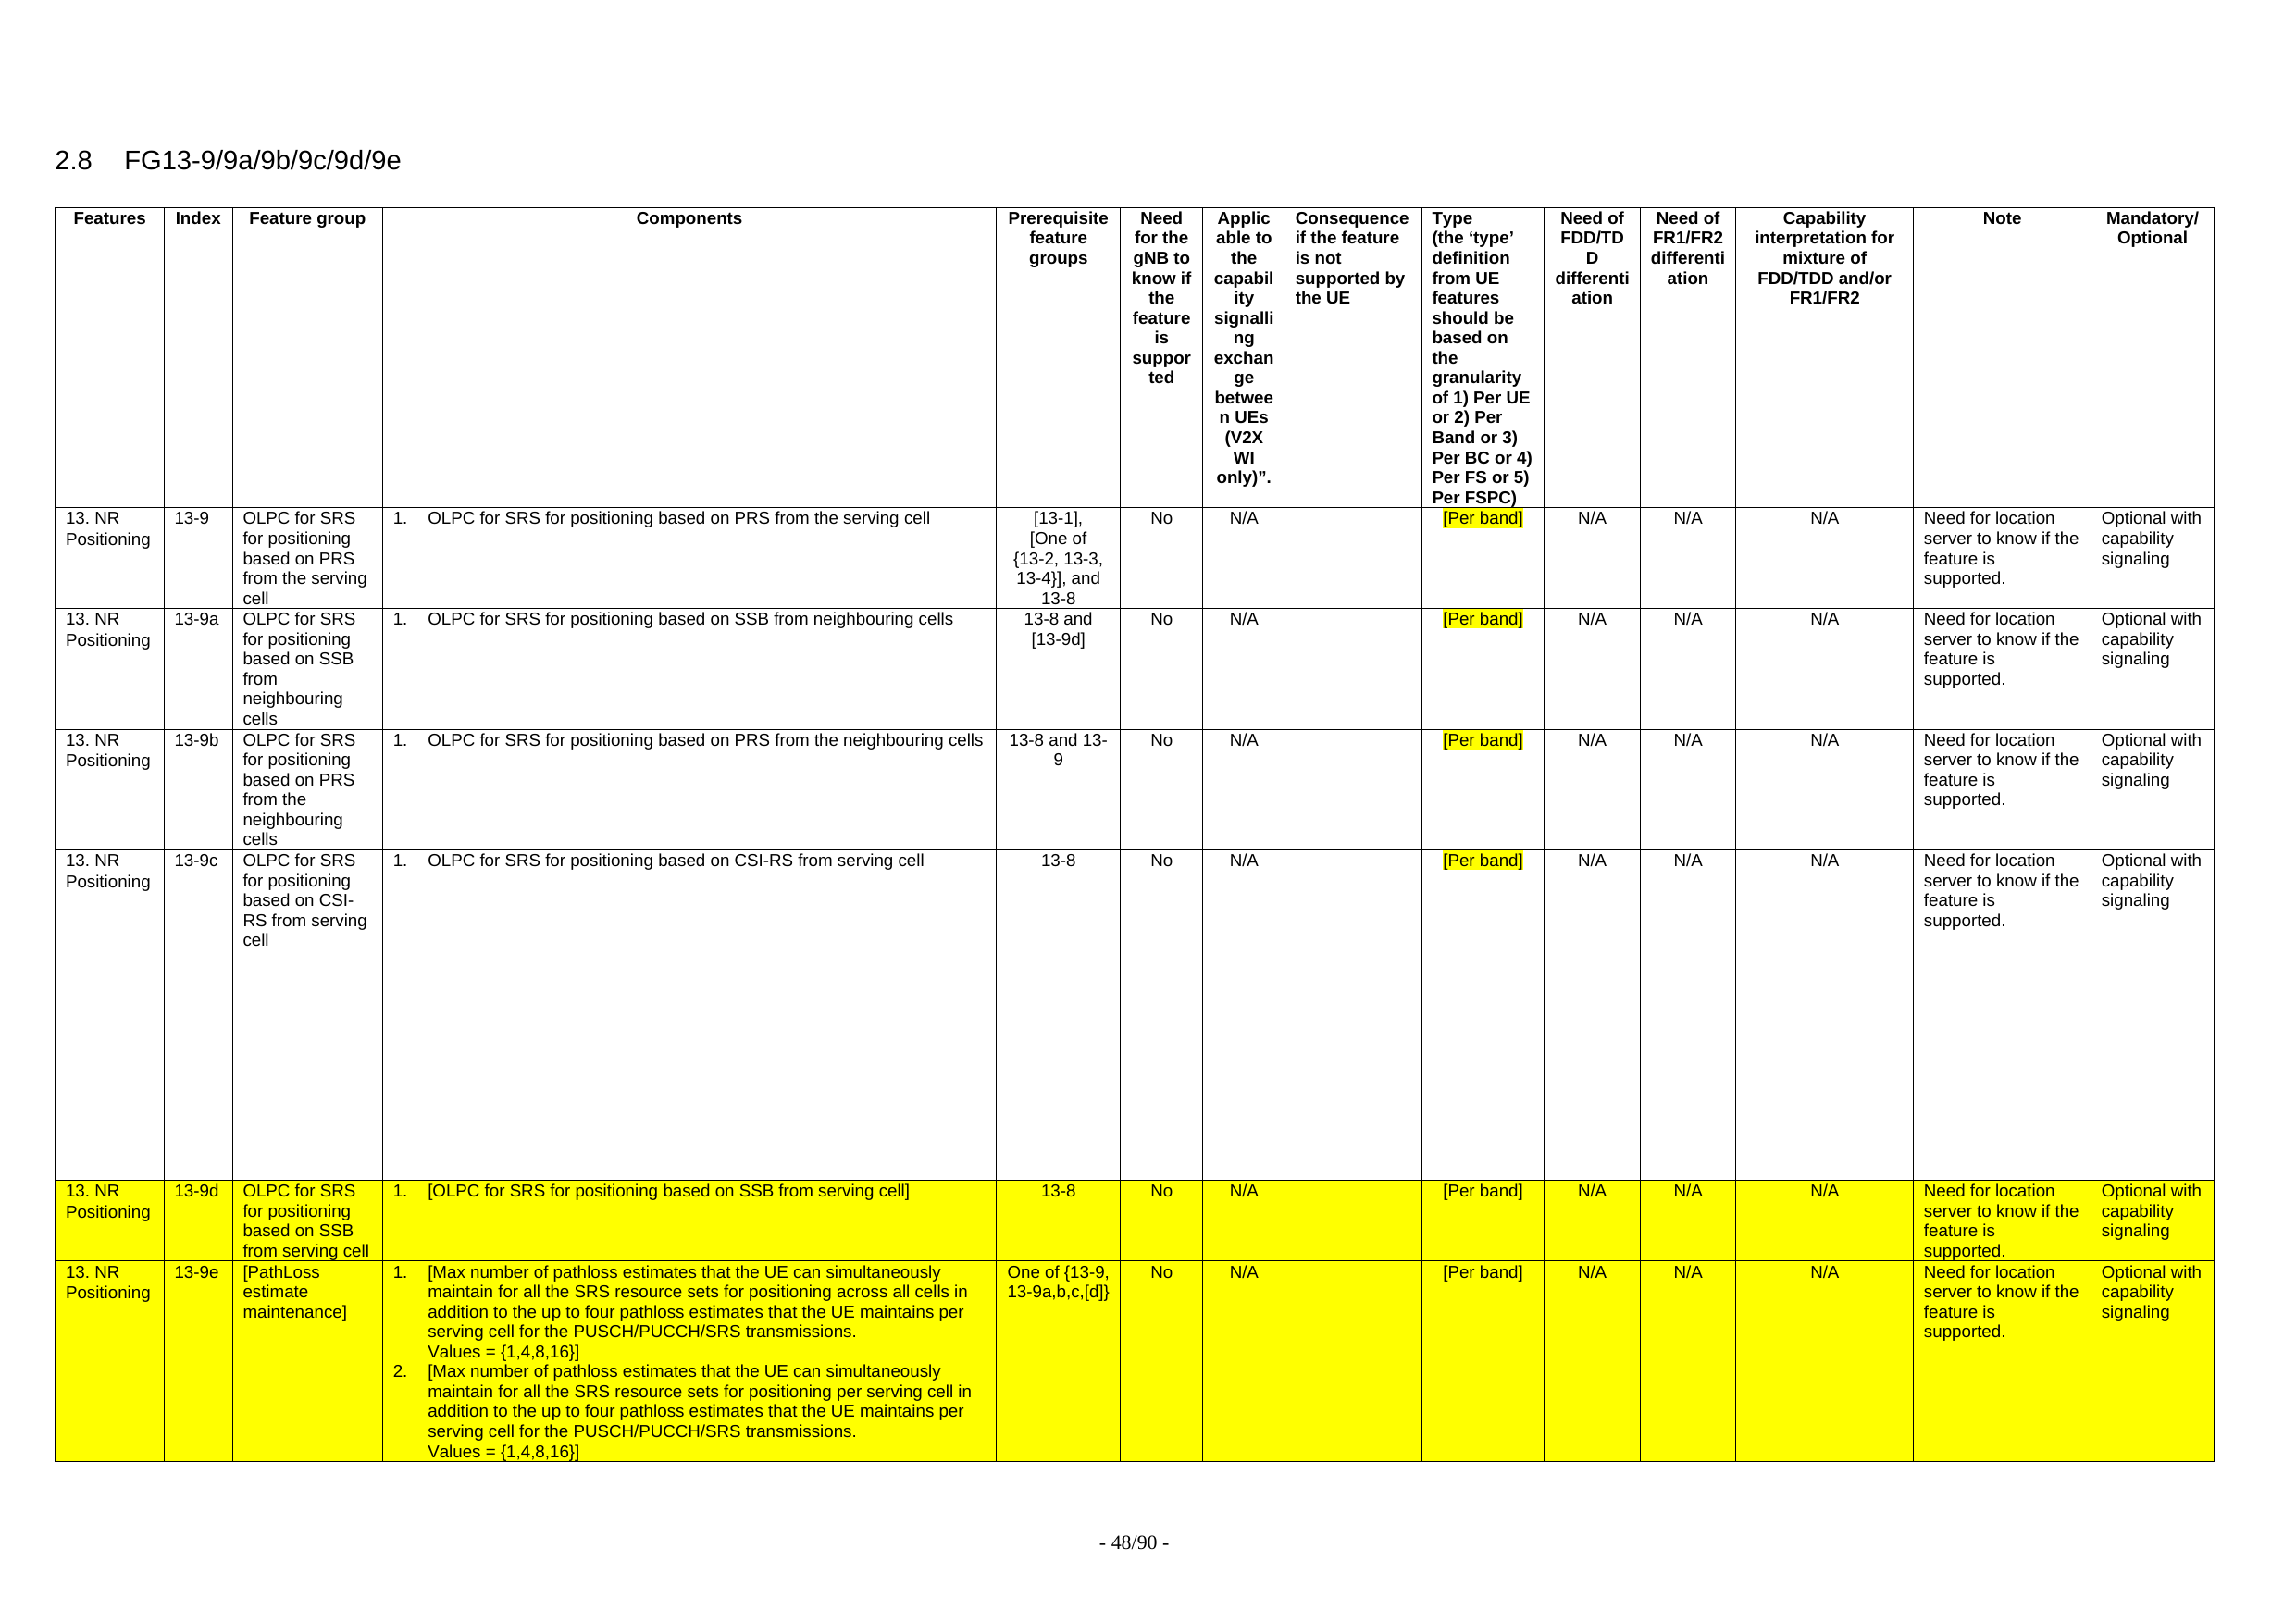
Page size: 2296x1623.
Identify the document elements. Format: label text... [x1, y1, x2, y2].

table_cell [1285, 1181, 1421, 1260]
table_cell Need for location server to know if the feature is supported. [1914, 730, 2091, 849]
table_cell Need for location server to know if the feature is supported. [1914, 508, 2091, 608]
table_cell No [1121, 609, 1202, 728]
table_cell N/A [1641, 850, 1735, 1180]
table_cell 13. NR Positioning [56, 850, 164, 1180]
table_cell One of {13-9, 13-9a,b,c,[d]} [997, 1261, 1120, 1461]
table_cell [1285, 609, 1421, 728]
table_cell N/A [1641, 1181, 1735, 1260]
table_cell OLPC for SRS for positioning based on PRS from the neighbouring cells [233, 730, 382, 849]
table_cell 13-9c [165, 850, 232, 1180]
table_cell [OLPC for SRS for positioning based on SSB from serving cell] [383, 1181, 996, 1260]
table_header Need of FR1/FR2 differentiation [1641, 208, 1735, 507]
table_cell [Per band] [1422, 850, 1544, 1180]
table_cell N/A [1203, 508, 1285, 608]
table_cell No [1121, 508, 1202, 608]
table_cell Optional with capability signaling [2091, 730, 2214, 849]
table_cell N/A [1203, 730, 1285, 849]
table_cell [1285, 508, 1421, 608]
table_cell [1285, 1261, 1421, 1461]
table_cell 13-8 [997, 850, 1120, 1180]
table_header Features [56, 208, 164, 507]
table_cell [PathLoss estimate maintenance] [233, 1261, 382, 1461]
table_cell [1285, 850, 1421, 1180]
table_cell Optional with capability signaling [2091, 850, 2214, 1180]
table_cell OLPC for SRS for positioning based on SSB from neighbouring cells [383, 609, 996, 728]
table_cell [Per band] [1422, 508, 1544, 608]
table_header Need of FDD/TDD differentiation [1545, 208, 1640, 507]
table_cell No [1121, 730, 1202, 849]
table_header Feature group [233, 208, 382, 507]
table_cell [Max number of pathloss estimates that the UE can simultaneously maintain for all the SRS resource sets for positioning across all cells in addition to the up to four pathloss estimates that the UE maintains per serving cell for the PUSCH/PUCCH/SRS transmissions. Values = {1,4,8,16}] [Max number of pathloss estimates that the UE can simultaneously maintain for all the SRS resource sets for positioning per serving cell in addition to the up to four pathloss estimates that the UE maintains per serving cell for the PUSCH/PUCCH/SRS transmissions. Values = {1,4,8,16}] [383, 1261, 996, 1461]
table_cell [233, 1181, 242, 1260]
table_cell Optional with capability signaling [2091, 609, 2214, 728]
table_cell OLPC for SRS for positioning based on PRS from the serving cell [383, 508, 996, 608]
table_cell N/A [1545, 609, 1640, 728]
table_cell N/A [1641, 508, 1735, 608]
table_cell 13. NR Positioning [56, 1181, 164, 1260]
table_header Type (the ‘type’ definition from UE features should be based on the granularity of 1) Per UE or 2) Per Band or 3) Per BC or 4) Per FS or 5) Per FSPC) [1422, 208, 1544, 507]
table_cell [Per band] [1422, 1261, 1544, 1461]
table_cell OLPC for SRS for positioning based on PRS from the serving cell [233, 508, 382, 608]
table_header Need for the gNB to know if the feature is supported [1121, 208, 1202, 507]
table_cell Optional with capability signaling [2091, 508, 2214, 608]
table_cell Optional with capability signaling [2091, 1181, 2214, 1260]
table_cell [Per band] [1422, 1181, 1544, 1260]
table_cell [1285, 730, 1421, 849]
table_header Applicable to the capability signalling exchange between UEs (V2X WI only)”. [1203, 208, 1285, 507]
table_cell OLPC for SRS for positioning based on SSB from neighbouring cells [233, 609, 382, 728]
table_cell 13-9d [165, 1181, 232, 1260]
table_cell N/A [1545, 850, 1640, 1180]
table_cell N/A [1641, 609, 1735, 728]
table_header Note [1914, 208, 2091, 507]
table_cell 13. NR Positioning [56, 508, 164, 608]
table_cell OLPC for SRS for positioning based on CSI-RS from serving cell [233, 850, 382, 1180]
table_cell 13-9 [165, 508, 232, 608]
table_cell No [1121, 1261, 1202, 1461]
table_cell N/A [1545, 1261, 1640, 1461]
table_cell Need for location server to know if the feature is supported. [1914, 850, 2091, 1180]
table_header Prerequisite feature groups [997, 208, 1120, 507]
table_cell OLPC for SRS for positioning based on PRS from the neighbouring cells [383, 730, 996, 849]
table_cell N/A [1203, 1181, 1285, 1260]
table_cell N/A [1641, 1261, 1735, 1461]
table_header Consequence if the feature is not supported by the UE [1285, 208, 1421, 507]
table_cell OLPC for SRS for positioning based on CSI-RS from serving cell [383, 850, 996, 1180]
table_cell N/A [1736, 1181, 1913, 1260]
table_cell [13-1], [One of {13-2, 13-3, 13-4}], and 13-8 [997, 508, 1120, 608]
table_header Mandatory/Optional [2091, 208, 2214, 507]
table_cell Need for location server to know if the feature is supported. [1914, 1261, 2091, 1461]
table_cell No [1121, 850, 1202, 1180]
table_cell Need for location server to know if the feature is supported. [1914, 1181, 2091, 1260]
table_cell N/A [1736, 1261, 1913, 1461]
table_cell N/A [1736, 508, 1913, 608]
table_cell No [1121, 1181, 1202, 1260]
table_cell N/A [1545, 508, 1640, 608]
table_cell 13-9b [165, 730, 232, 849]
table_header Components [383, 208, 996, 507]
table_cell [Per band] [1422, 730, 1544, 849]
table_cell N/A [1736, 609, 1913, 728]
table_cell 13-9e [165, 1261, 232, 1461]
subtitle 2.8 FG13-9/9a/9b/9c/9d/9e [55, 145, 2214, 176]
table_cell 13-8 and [13-9d] [997, 609, 1120, 728]
table_cell 13. NR Positioning [56, 1261, 164, 1461]
table_header Capability interpretation for mixture of FDD/TDD and/or FR1/FR2 [1736, 208, 1913, 507]
table_cell Need for location server to know if the feature is supported. [1914, 609, 2091, 728]
table_cell Optional with capability signaling [2091, 1261, 2214, 1461]
table_cell [Per band] [1422, 609, 1544, 728]
table_cell N/A [1736, 850, 1913, 1180]
table_cell N/A [1545, 1181, 1640, 1260]
table_cell N/A [1545, 730, 1640, 849]
table_header Index [165, 208, 232, 507]
table_cell N/A [1203, 850, 1285, 1180]
table_cell N/A [1203, 1261, 1285, 1461]
table_cell 13. NR Positioning [56, 730, 164, 849]
table_cell N/A [1203, 609, 1285, 728]
table_cell 13. NR Positioning [56, 609, 164, 728]
table_cell N/A [1641, 730, 1735, 849]
table_cell 13-9a [165, 609, 232, 728]
table_cell 13-8 [997, 1181, 1120, 1260]
table_cell N/A [1736, 730, 1913, 849]
table_cell 13-8 and 13-9 [997, 730, 1120, 849]
